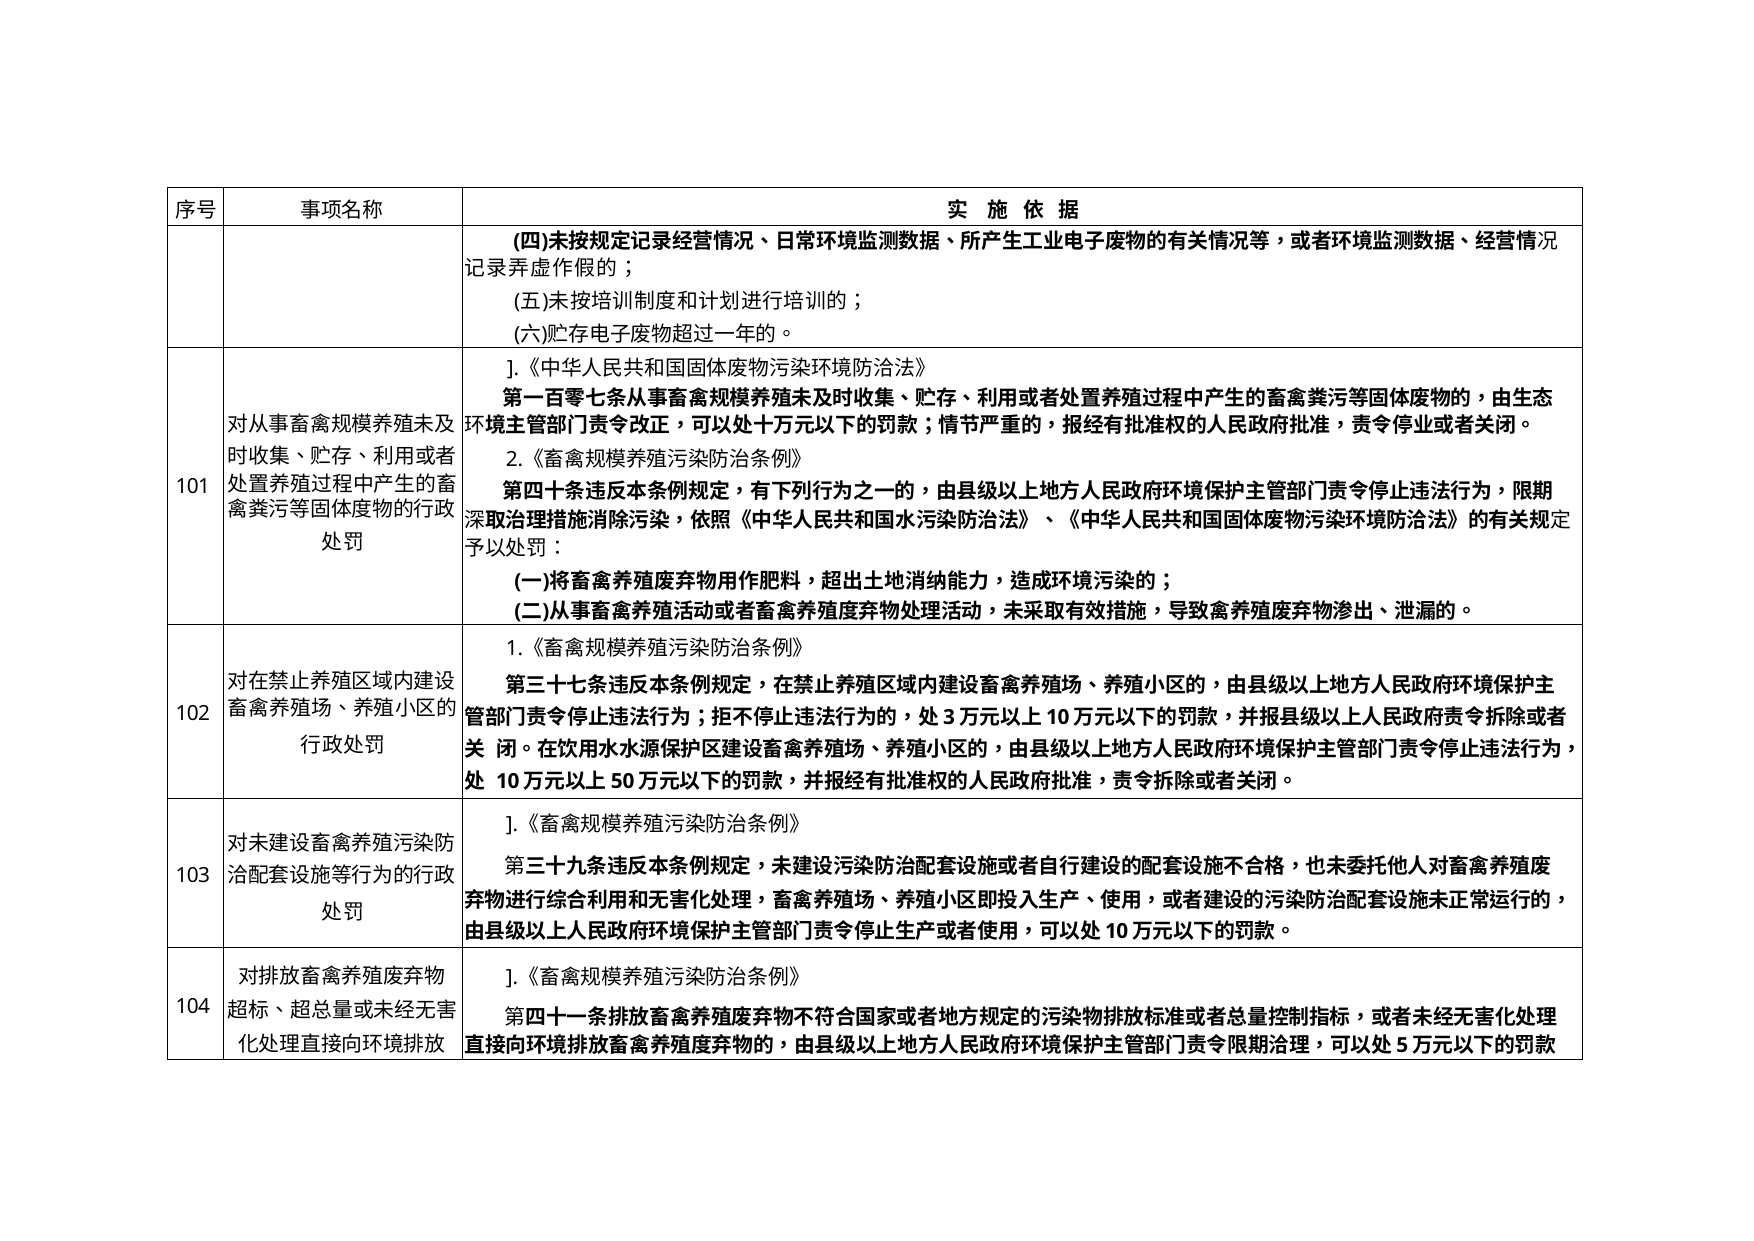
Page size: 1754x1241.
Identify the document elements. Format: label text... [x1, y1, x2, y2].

table_cell 103 [168, 799, 223, 947]
table_header 序号 [168, 188, 223, 225]
table_cell (四)未按规定记录经营情况、日常环境监测数据、所产生工业电子废物的有关情况等，或者环境监测数据、经营情况 记录弄虚作假的； (五)未按培训制度和计划进行培训的； (六)贮存电子废物超过一年的。 [463, 226, 1582, 347]
table_cell 对在禁止养殖区域内建设 畜禽养殖场、养殖小区的 行政处罚 [224, 625, 462, 798]
table_cell 1.《畜禽规模养殖污染防治条例》 第三十七条违反本条例规定，在禁止养殖区域内建设畜禽养殖场、养殖小区的，由县级以上地方人民政府环境保护主 管部门责令停止违法行为；拒不停止违法行为的，处3万元以上10万元以下的罚款，并报县级以上人民政府责令拆除或者关 闭。在饮用水水源保护区建设畜禽养殖场、养殖小区的，由县级以上地方人民政府环境保护主管部门责令停止违法行为，处 10万元以上50万元以下的罚款，并报经有批准权的人民政府批准，责令拆除或者关闭。 [463, 625, 1582, 798]
table_cell 101 [168, 348, 223, 624]
table_cell ].《中华人民共和国固体废物污染环境防洽法》 第一百零七条从事畜禽规模养殖未及时收集、贮存、利用或者处置养殖过程中产生的畜禽粪污等固体废物的，由生态 环境主管部门责令改正，可以处十万元以下的罚款；情节严重的，报经有批准权的人民政府批准，责令停业或者关闭。 2.《畜禽规模养殖污染防治条例》 第四十条违反本条例规定，有下列行为之一的，由县级以上地方人民政府环境保护主管部门责令停止违法行为，限期 深取治理措施消除污染，依照《中华人民共和国水污染防治法》、《中华人民共和国固体废物污染环境防洽法》的有关规定 予以处罚： (一)将畜禽养殖废弃物用作肥料，超出土地消纳能力，造成环境污染的； (二)从事畜禽养殖活动或者畜禽养殖度弃物处理活动，未采取有效措施，导致禽养殖废弃物渗出、泄漏的。 [463, 348, 1582, 624]
table_cell [224, 226, 462, 347]
table_cell ].《畜禽规模养殖污染防治条例》 第四十一条排放畜禽养殖废弃物不符合国家或者地方规定的污染物排放标准或者总量控制指标，或者未经无害化处理 直接向环境排放畜禽养殖度弃物的，由县级以上地方人民政府环境保护主管部门责令限期洽理，可以处5万元以下的罚款 [463, 948, 1582, 1058]
table_cell [168, 226, 223, 347]
table_cell 对排放畜禽养殖废弃物 超标、超总量或未经无害 化处理直接向环境排放 [224, 948, 462, 1058]
table_cell 对从事畜禽规模养殖未及 时收集、贮存、利用或者 处置养殖过程中产生的畜 禽粪污等固体度物的行政 处罚 [224, 348, 462, 624]
table_cell ].《畜禽规模养殖污染防治条例》 第三十九条违反本条例规定，未建设污染防治配套设施或者自行建设的配套设施不合格，也未委托他人对畜禽养殖废 弃物进行综合利用和无害化处理，畜禽养殖场、养殖小区即投入生产、使用，或者建设的污染防治配套设施未正常运行的， 由县级以上人民政府环境保护主管部门责令停止生产或者使用，可以处10万元以下的罚款。 [463, 799, 1582, 947]
table_header 实 施 依 据 [463, 188, 1582, 225]
table_cell 102 [168, 625, 223, 798]
table_cell 对未建设畜禽养殖污染防 洽配套设施等行为的行政 处罚 [224, 799, 462, 947]
table_header 事项名称 [224, 188, 462, 225]
table_cell 104 [168, 948, 223, 1058]
